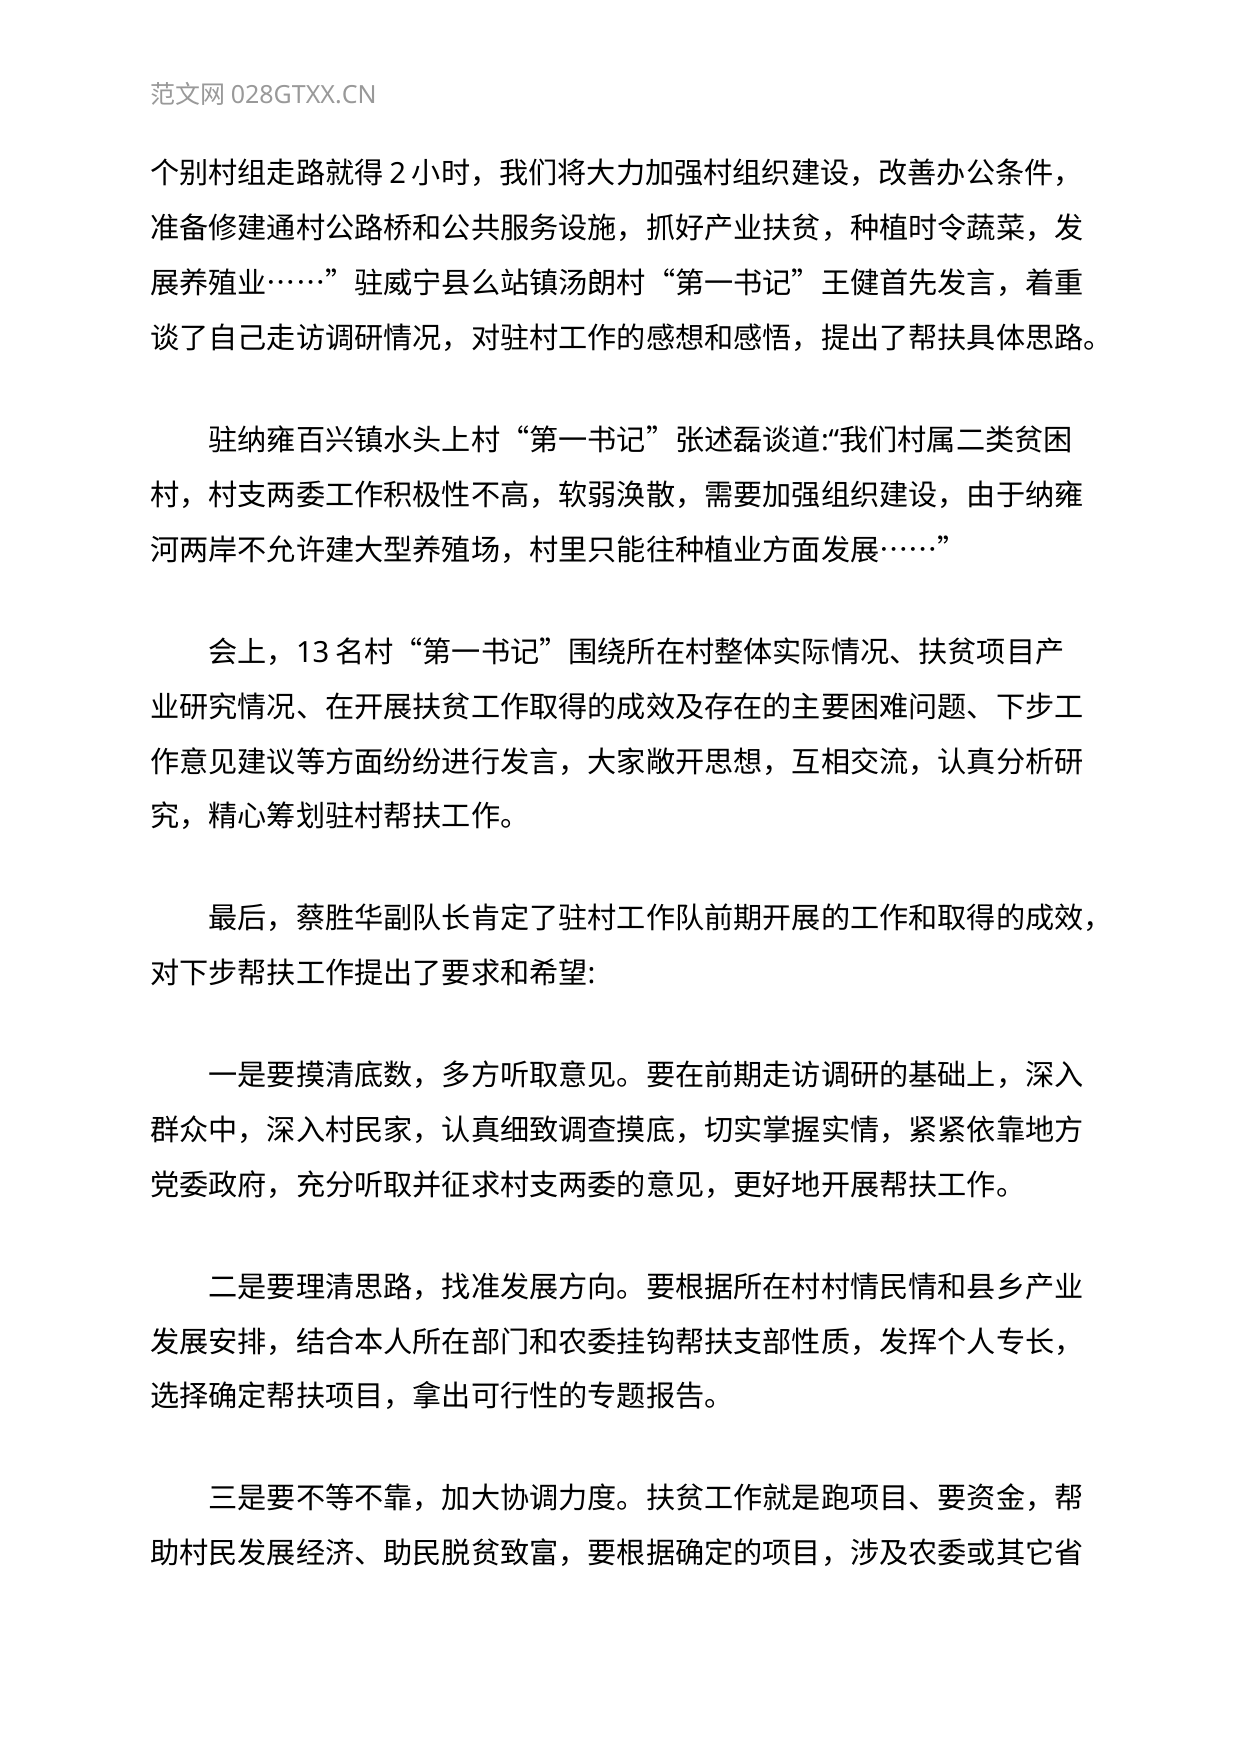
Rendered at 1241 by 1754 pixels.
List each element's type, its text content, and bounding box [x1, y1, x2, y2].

text 会上，13名村“第一书记”围绕所在村整体实际情况、扶贫项目产业研究情况、在开展扶贫工作取得的成效及存在的主要困难问题、下步工作意见建议等方面纷纷进行发言，大家敞开思想，互相交流，认真分析研究，精心筹划驻村帮扶工作。 [150, 628, 1090, 835]
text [150, 1475, 1090, 1572]
text 最后，蔡胜华副队长肯定了驻村工作队前期开展的工作和取得的成效，对下步帮扶工作提出了要求和希望: [150, 895, 1090, 992]
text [150, 150, 1090, 357]
text 一是要摸清底数，多方听取意见。要在前期走访调研的基础上，深入群众中，深入村民家，认真细致调查摸底，切实掌握实情，紧紧依靠地方党委政府，充分听取并征求村支两委的意见，更好地开展帮扶工作。 [150, 1052, 1090, 1204]
text 驻纳雍百兴镇水头上村“第一书记”张述磊谈道:“我们村属二类贫困村，村支两委工作积极性不高，软弱涣散，需要加强组织建设，由于纳雍河两岸不允许建大型养殖场，村里只能往种植业方面发展……” [150, 417, 1090, 569]
text 二是要理清思路，找准发展方向。要根据所在村村情民情和县乡产业发展安排，结合本人所在部门和农委挂钩帮扶支部性质，发挥个人专长，选择确定帮扶项目，拿出可行性的专题报告。 [150, 1263, 1090, 1415]
